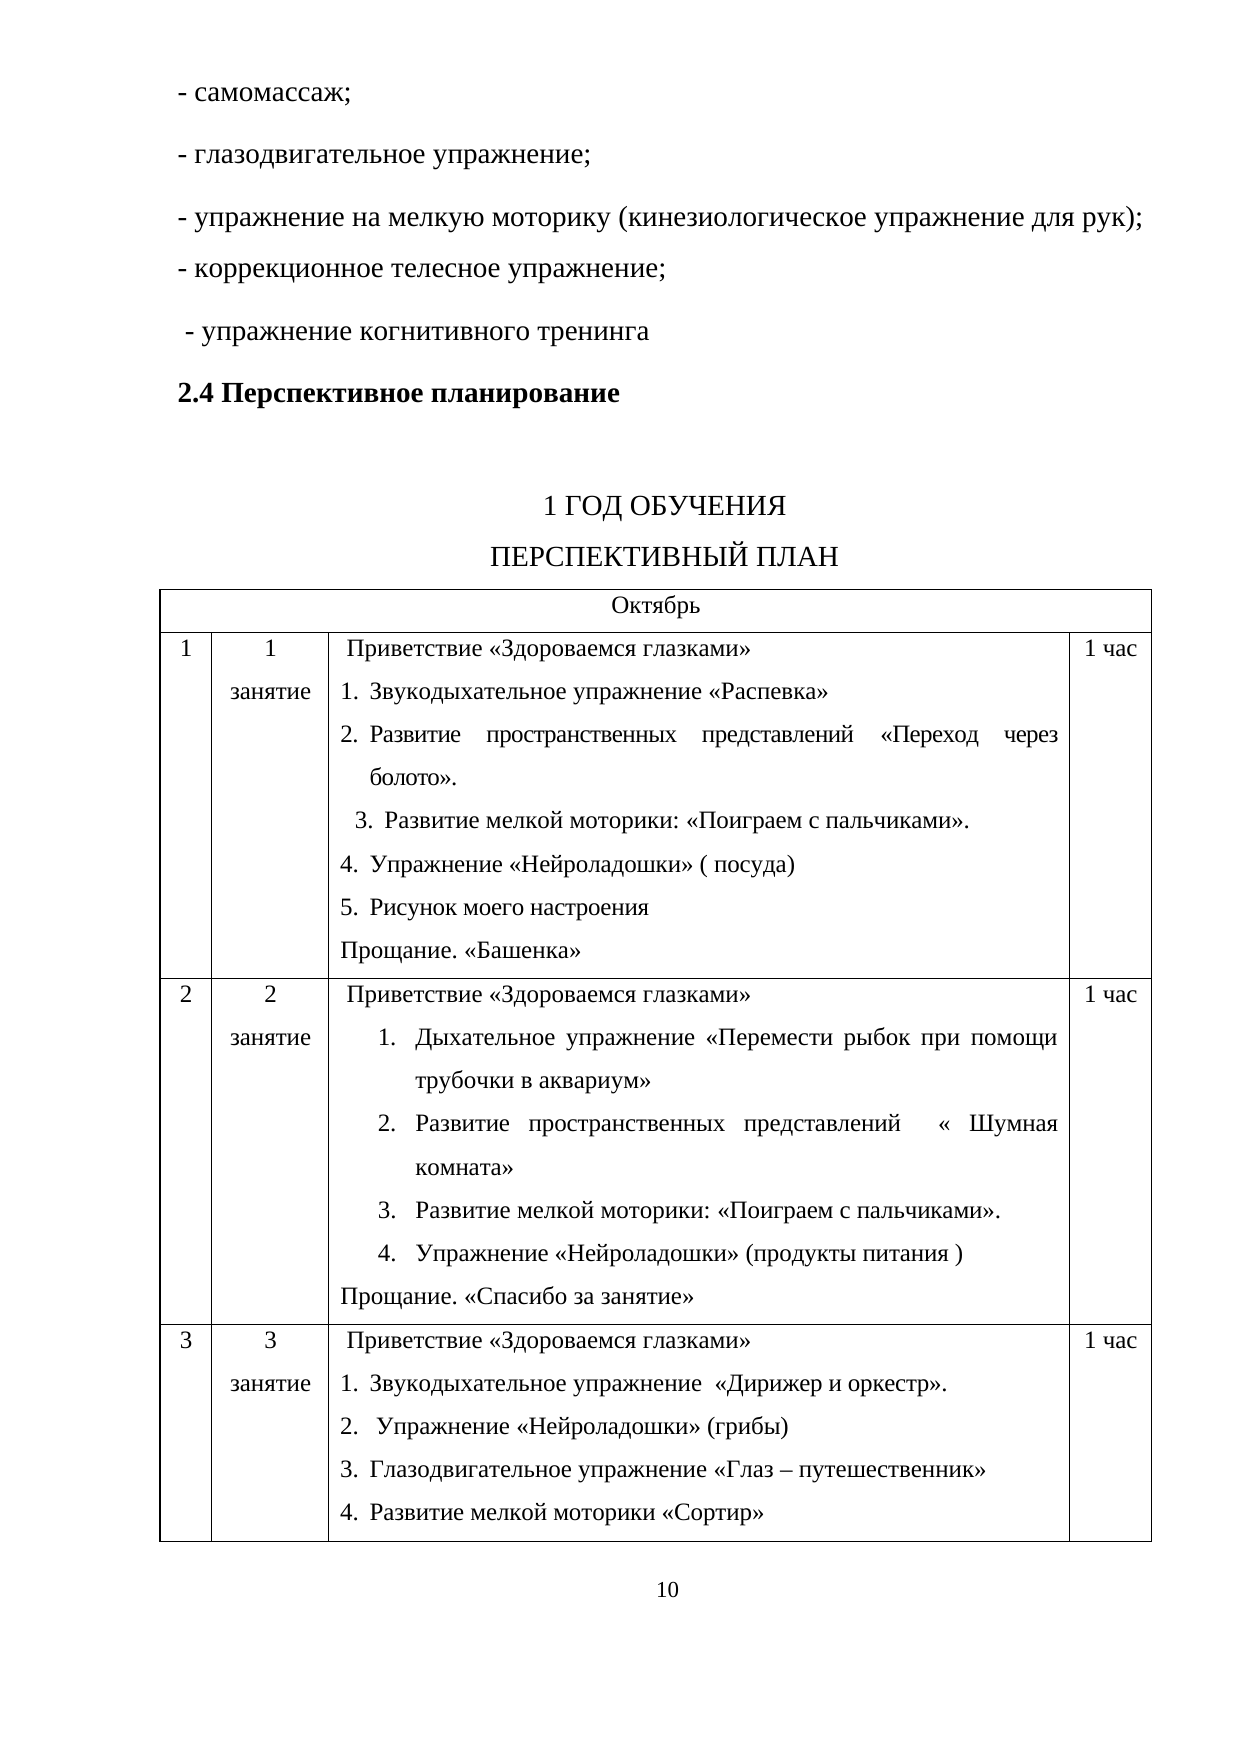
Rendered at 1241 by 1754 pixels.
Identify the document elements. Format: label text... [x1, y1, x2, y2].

table_cell 1 [161, 633, 211, 978]
table_cell 2 [161, 979, 211, 1324]
table_cell 1 час [1070, 633, 1151, 978]
text - самомассаж; [177, 74, 1152, 107]
table_cell 3 [161, 1325, 211, 1541]
table_header Октябрь [161, 590, 1151, 632]
table_cell 1 час [1070, 1325, 1151, 1541]
text 2.4 Перспективное планирование [177, 375, 1152, 409]
text - упражнение когнитивного тренинга [177, 313, 1152, 346]
text 1 ГОД ОБУЧЕНИЯ [177, 488, 1152, 522]
table_cell Приветствие «Здороваемся глазками» Звукодыхательное упражнение «Распевка» Развитие пространственных представлений «Переход через болото». Развитие мелкой моторики: «Поиграем с пальчиками». Упражнение «Нейроладошки» ( посуда) Рисунок моего настроения Прощание. «Башенка» [329, 633, 1069, 978]
table_cell 1 час [1070, 979, 1151, 1324]
table_cell Приветствие «Здороваемся глазками» Дыхательное упражнение «Перемести рыбок при помощи трубочки в аквариум» Развитие пространственных представлений « Шумная комната» Развитие мелкой моторики: «Поиграем с пальчиками». Упражнение «Нейроладошки» (продукты питания ) Прощание. «Спасибо за занятие» [329, 979, 1069, 1324]
text - упражнение на мелкую моторику (кинезиологическое упражнение для рук); - коррекционное телесное упражнение; [177, 199, 1152, 283]
table_cell 3 занятие [212, 1325, 328, 1541]
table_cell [329, 1325, 1069, 1541]
text - глазодвигательное упражнение; [177, 137, 1152, 170]
table_cell 1 занятие [212, 633, 328, 978]
table_cell 2 занятие [212, 979, 328, 1324]
text ПЕРСПЕКТИВНЫЙ ПЛАН [177, 539, 1152, 572]
